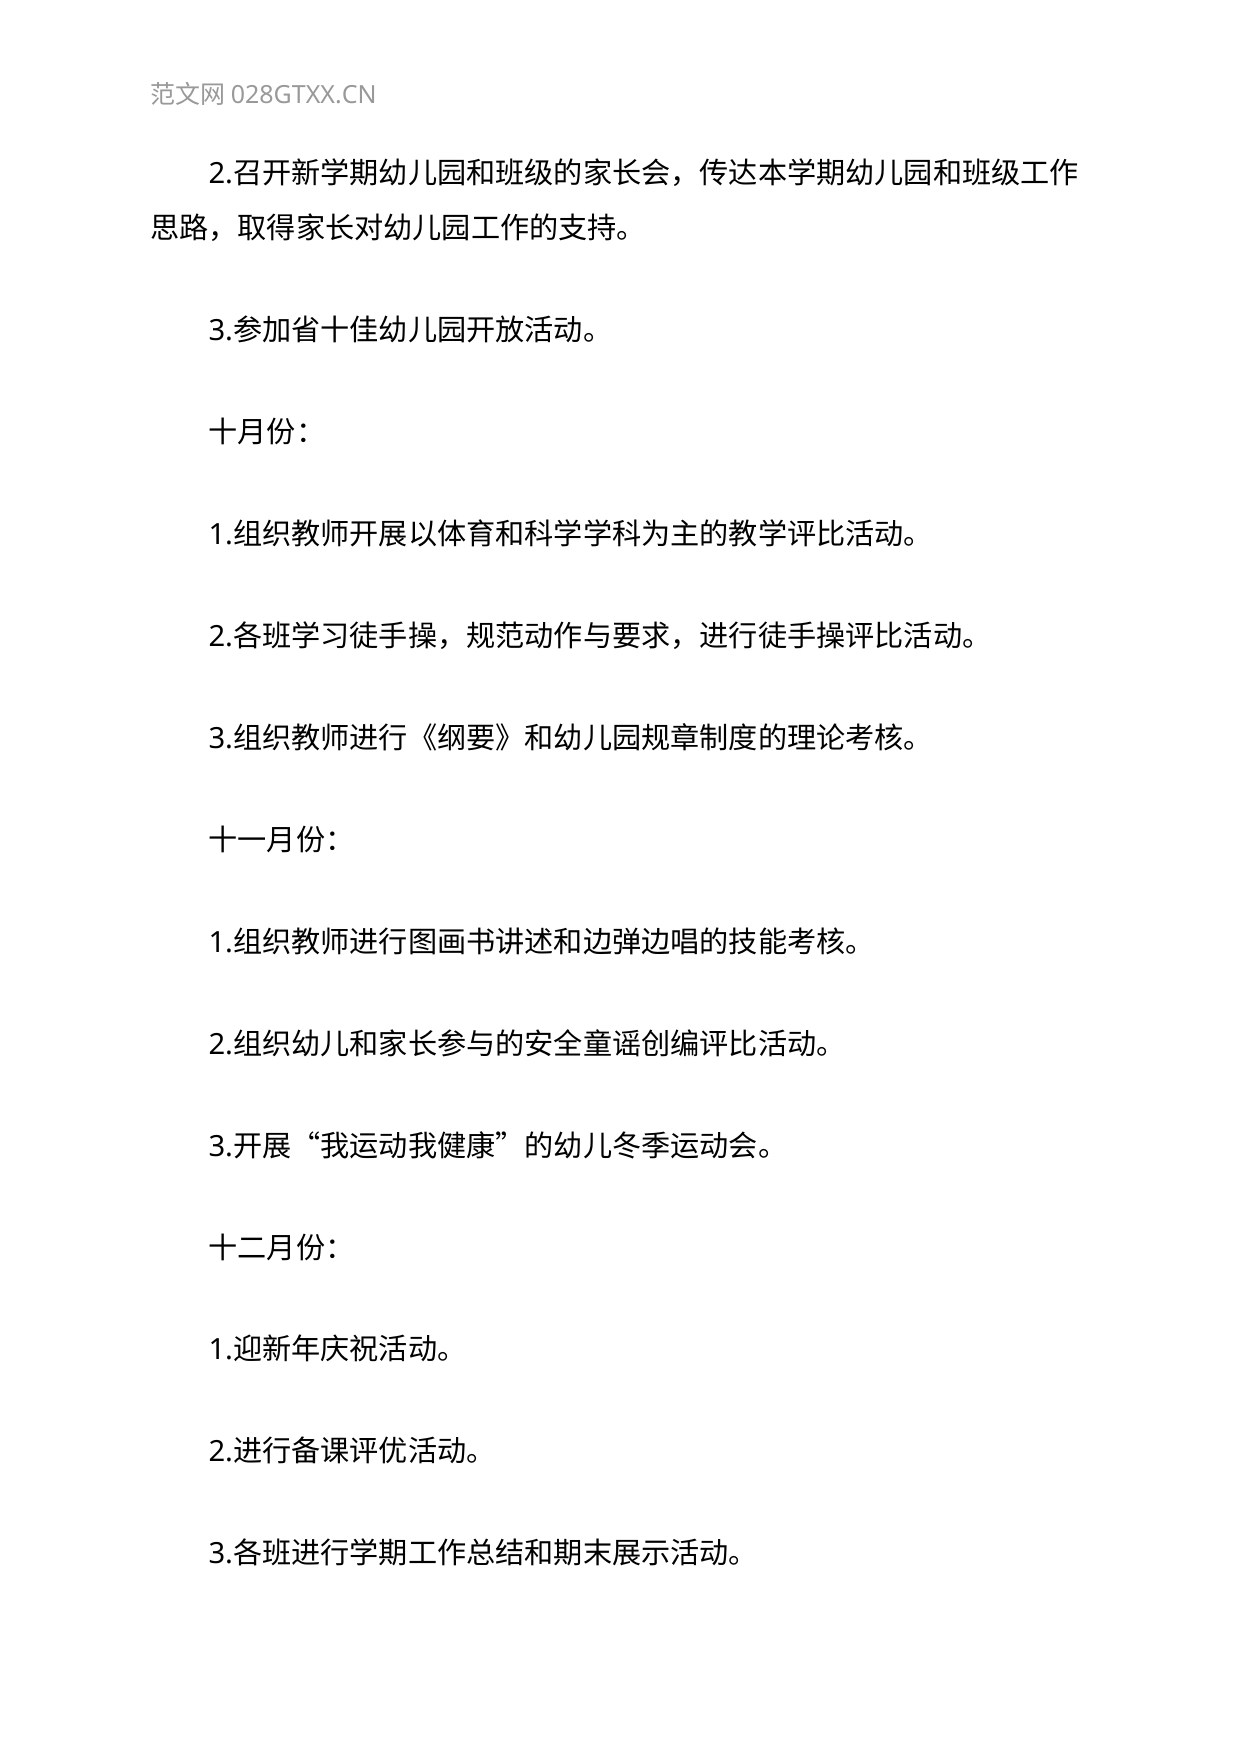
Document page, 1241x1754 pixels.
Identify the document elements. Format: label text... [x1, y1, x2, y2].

text 3.各班进行学期工作总结和期末展示活动。 [150, 1530, 1090, 1572]
text 1.组织教师进行图画书讲述和边弹边唱的技能考核。 [150, 918, 1090, 961]
text 十月份： [150, 409, 1090, 451]
text 十二月份： [150, 1224, 1090, 1266]
text 2.各班学习徒手操，规范动作与要求，进行徒手操评比活动。 [150, 612, 1090, 655]
text 十一月份： [150, 816, 1090, 859]
text 1.迎新年庆祝活动。 [150, 1326, 1090, 1368]
text 2.进行备课评优活动。 [150, 1428, 1090, 1470]
text 3.参加省十佳幼儿园开放活动。 [150, 307, 1090, 349]
text 1.组织教师开展以体育和科学学科为主的教学评比活动。 [150, 511, 1090, 553]
text 2.组织幼儿和家长参与的安全童谣创编评比活动。 [150, 1020, 1090, 1063]
text 3.开展“我运动我健康”的幼儿冬季运动会。 [150, 1122, 1090, 1164]
text 2.召开新学期幼儿园和班级的家长会，传达本学期幼儿园和班级工作思路，取得家长对幼儿园工作的支持。 [150, 150, 1090, 247]
text 3.组织教师进行《纲要》和幼儿园规章制度的理论考核。 [150, 714, 1090, 757]
